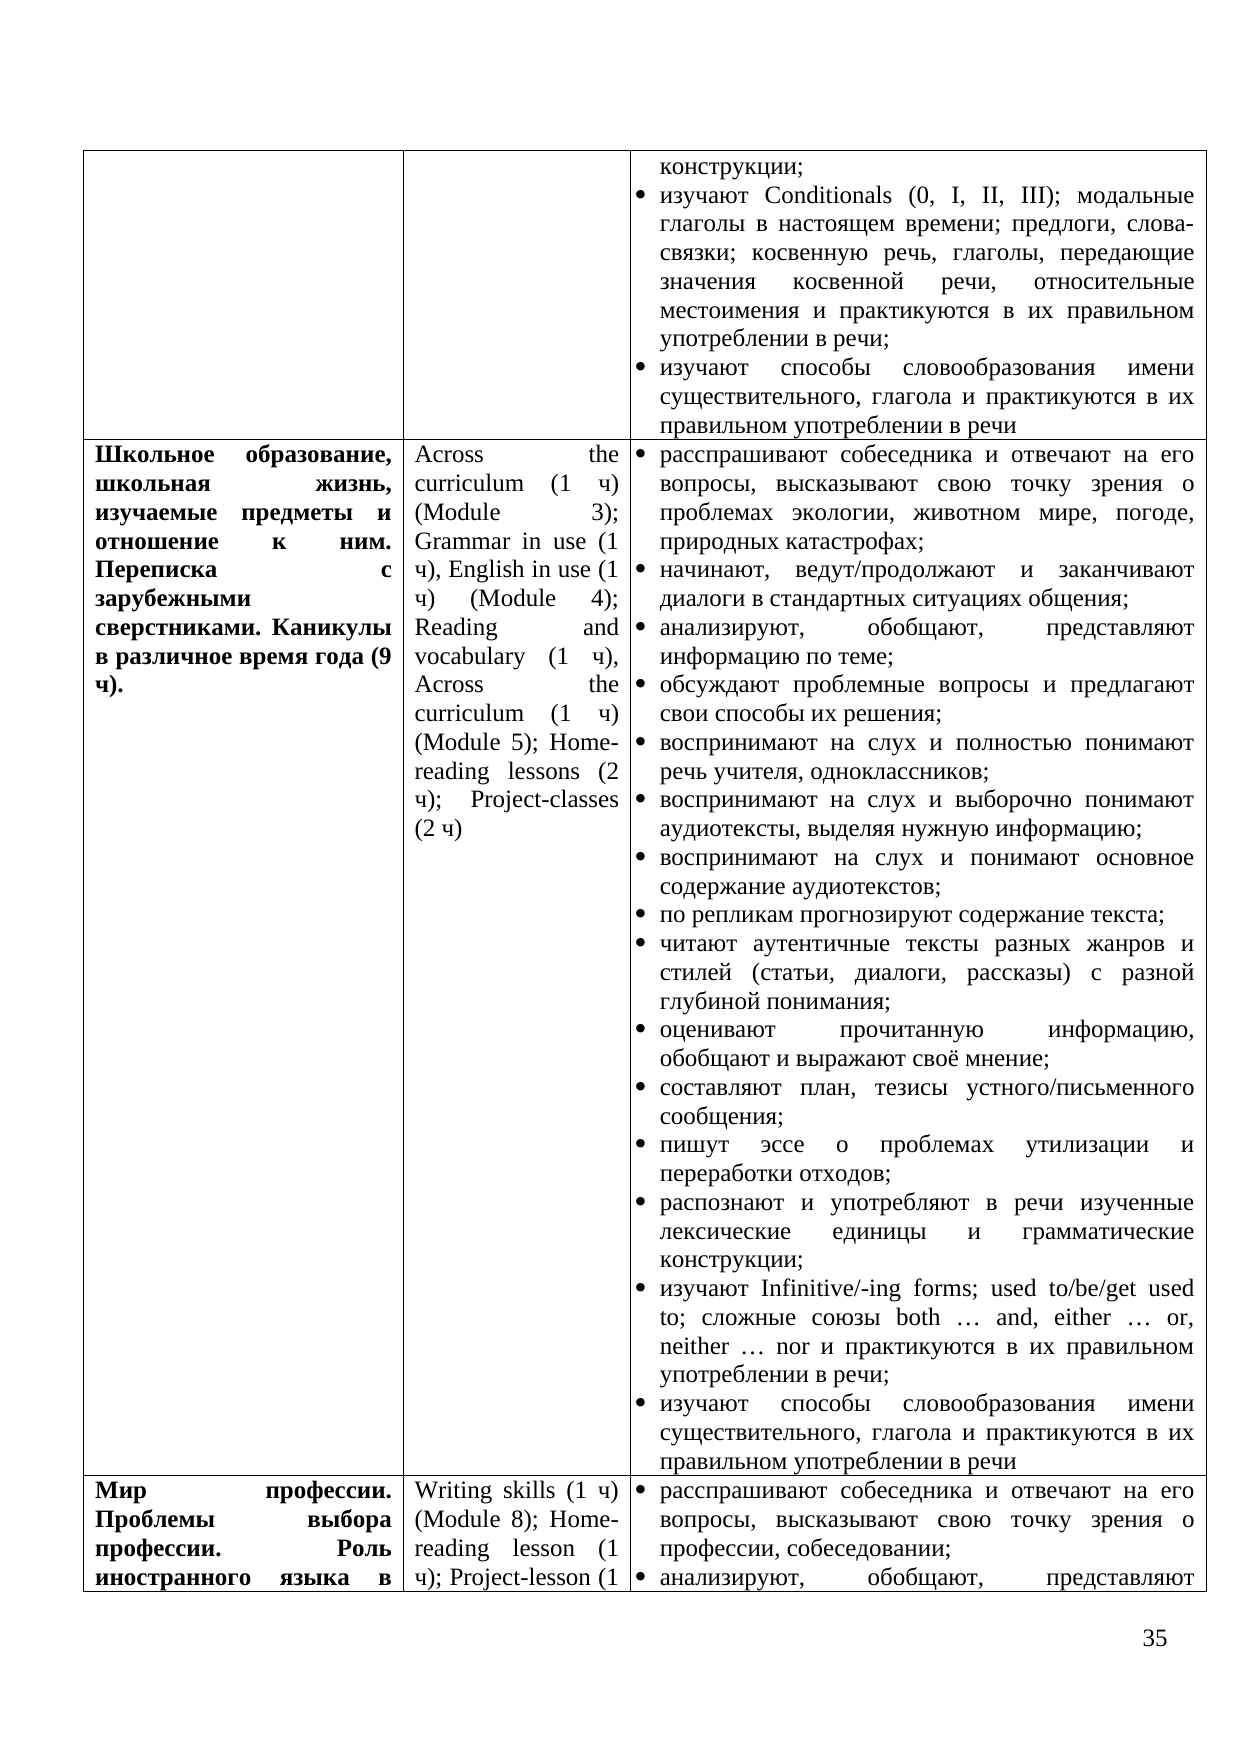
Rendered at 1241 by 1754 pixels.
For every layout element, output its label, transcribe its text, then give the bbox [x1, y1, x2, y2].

table_cell Across the curriculum (1 ч) (Module 3); Grammar in use (1 ч), English in use (1 ч) (Module 4); Reading and vocabulary (1 ч), Across the curriculum (1 ч) (Module 5); Home-reading lessons (2 ч); Project-classes (2 ч) [404, 440, 630, 1474]
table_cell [404, 151, 630, 438]
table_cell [404, 1476, 630, 1591]
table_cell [84, 151, 403, 438]
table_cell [631, 1476, 1206, 1591]
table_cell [84, 1476, 403, 1591]
table_cell Школьное образование, школьная жизнь, изучаемые предметы и отношение к ним. Переписка с зарубежными сверстниками. Каникулы в различное время года (9 ч). [84, 440, 403, 1474]
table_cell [631, 151, 1206, 438]
table_cell расспрашивают собеседника и отвечают на его вопросы, высказывают свою точку зрения о проблемах экологии, животном мире, погоде, природных катастрофах; начинают, ведут/продолжают и заканчивают диалоги в стандартных ситуациях общения; анализируют, обобщают, представляют информацию по теме; обсуждают проблемные вопросы и предлагают свои способы их решения; воспринимают на слух и полностью понимают речь учителя, одноклассников; воспринимают на слух и выборочно понимают аудиотексты, выделяя нужную информацию; воспринимают на слух и понимают основное содержание аудиотекстов; по репликам прогнозируют содержание текста; читают аутентичные тексты разных жанров и стилей (статьи, диалоги, рассказы) с разной глубиной понимания; оценивают прочитанную информацию, обобщают и выражают своё мнение; составляют план, тезисы устного/письменного сообщения; пишут эссе о проблемах утилизации и переработки отходов; распознают и употребляют в речи изученные лексические единицы и грамматические конструкции; изучают Infinitive/-ing forms; used to/be/get used to; сложные союзы both … and, either … or, neither … nor и практикуются в их правильном употреблении в речи; изучают способы словообразования имени существительного, глагола и практикуются в их правильном употреблении в речи [631, 440, 1206, 1474]
